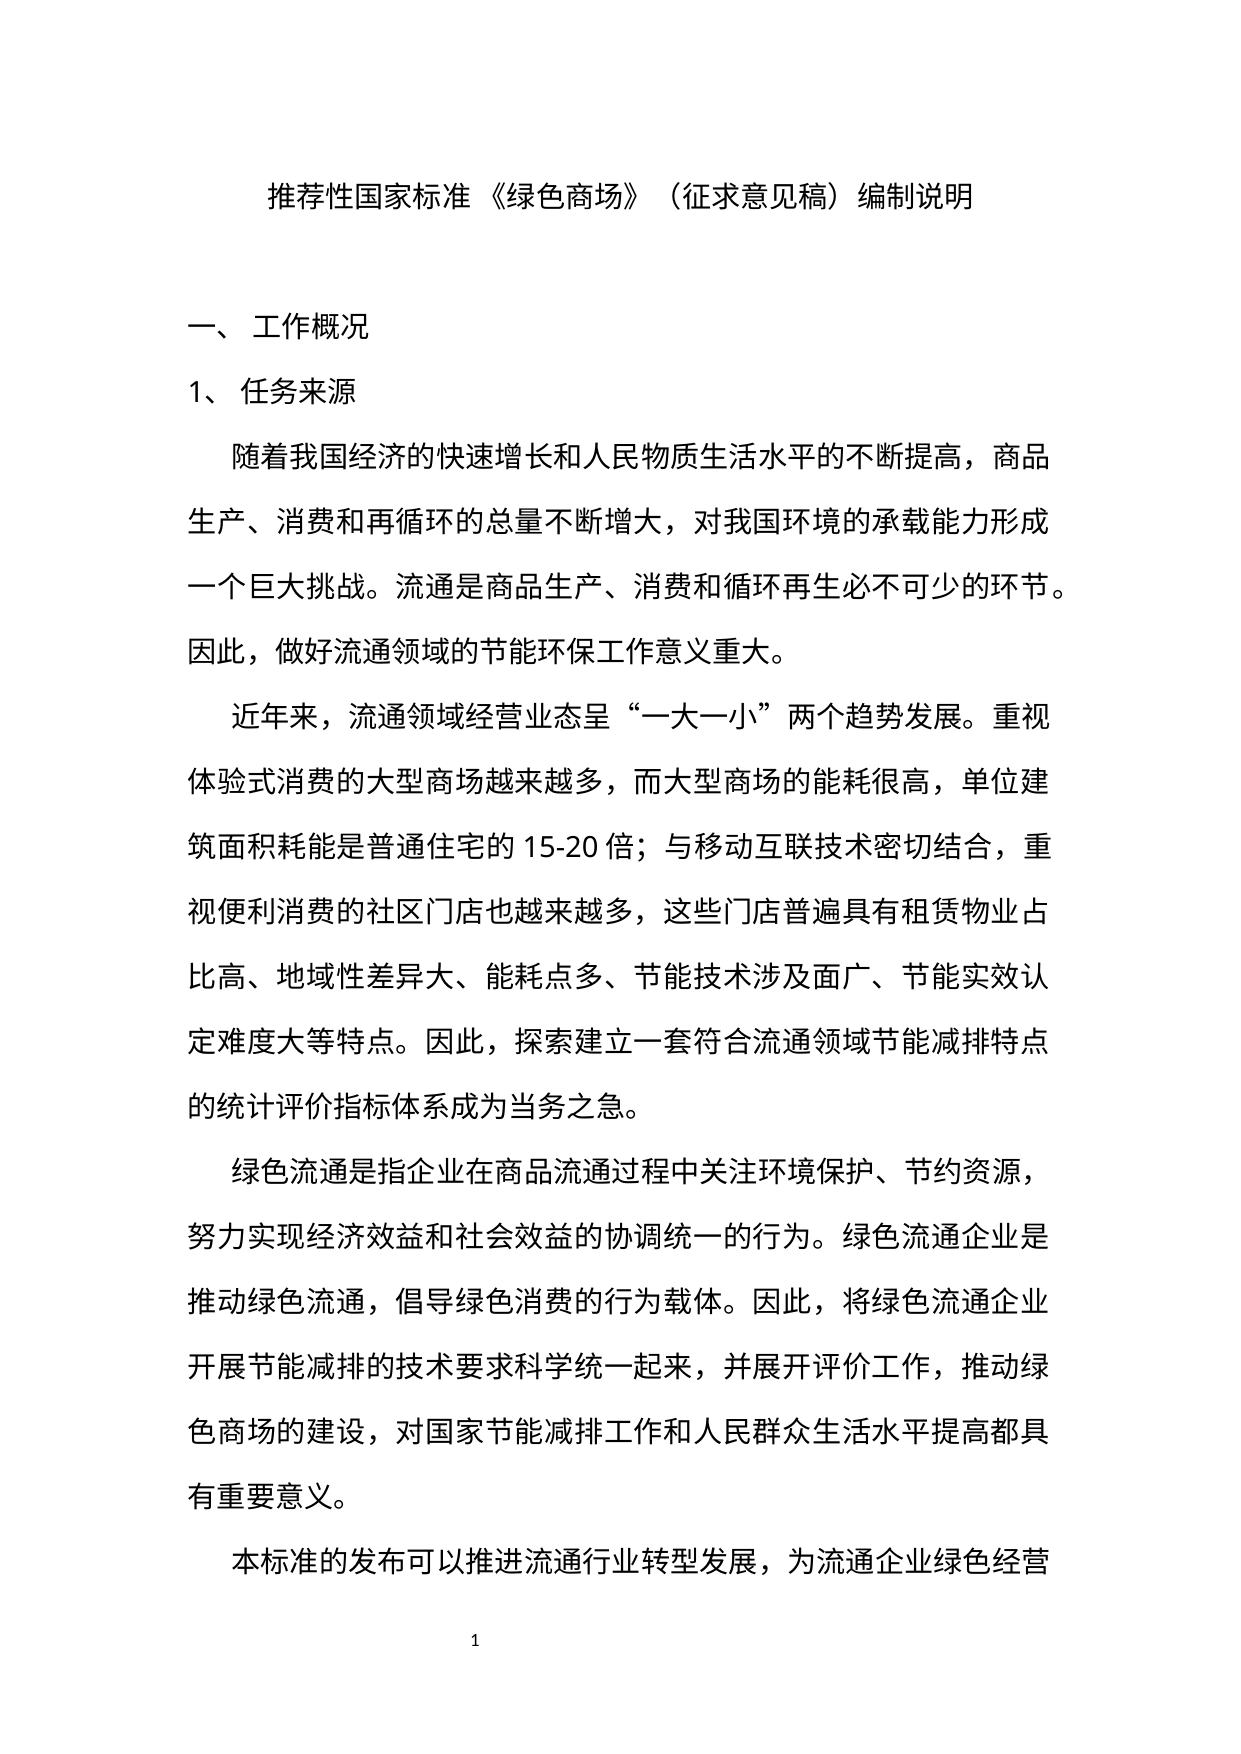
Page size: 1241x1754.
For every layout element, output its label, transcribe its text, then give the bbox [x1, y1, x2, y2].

text 随着我国经济的快速增长和人民物质生活水平的不断提高，商品生产、消费和再循环的总量不断增大，对我国环境的承载能力形成一个巨大挑战。流通是商品生产、消费和循环再生必不可少的环节。因此，做好流通领域的节能环保工作意义重大。 [187, 422, 1053, 682]
list 任务来源 [187, 357, 1053, 422]
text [187, 1527, 1053, 1592]
text 近年来，流通领域经营业态呈“一大一小”两个趋势发展。重视体验式消费的大型商场越来越多，而大型商场的能耗很高，单位建筑面积耗能是普通住宅的15-20倍；与移动互联技术密切结合，重视便利消费的社区门店也越来越多，这些门店普遍具有租赁物业占比高、地域性差异大、能耗点多、节能技术涉及面广、节能实效认定难度大等特点。因此，探索建立一套符合流通领域节能减排特点的统计评价指标体系成为当务之急。 [187, 682, 1053, 1137]
text 绿色流通是指企业在商品流通过程中关注环境保护、节约资源，努力实现经济效益和社会效益的协调统一的行为。绿色流通企业是推动绿色流通，倡导绿色消费的行为载体。因此，将绿色流通企业开展节能减排的技术要求科学统一起来，并展开评价工作，推动绿色商场的建设，对国家节能减排工作和人民群众生活水平提高都具有重要意义。 [187, 1137, 1053, 1527]
text 推荐性国家标准 《绿色商场》（征求意见稿）编制说明 [187, 162, 1053, 227]
list 工作概况 [187, 292, 1053, 357]
